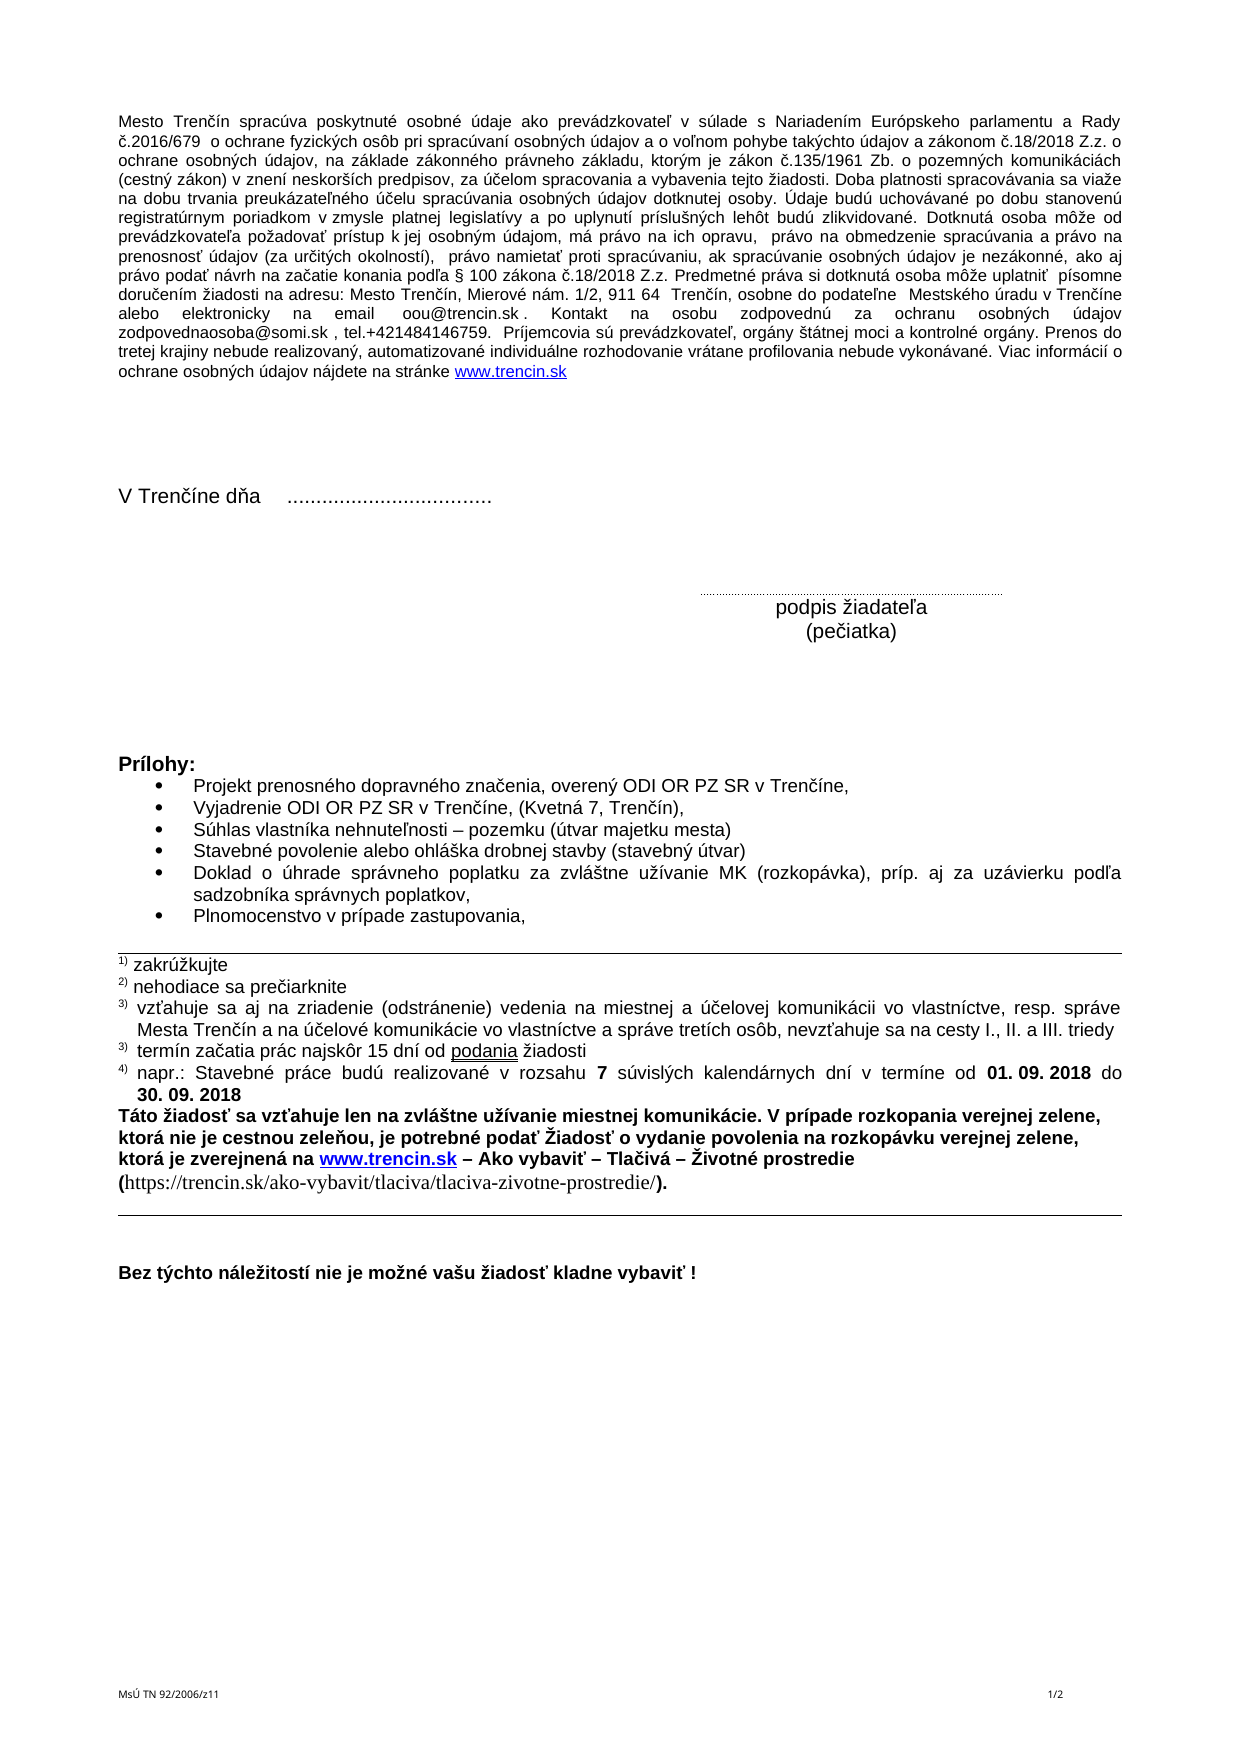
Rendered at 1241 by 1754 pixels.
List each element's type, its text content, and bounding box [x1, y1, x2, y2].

list Doklad o úhrade správneho poplatku za zvláštne užívanie MK (rozkopávka), príp. aj za uzávierku podľa sadzobníka správnych poplatkov, [156, 862, 1122, 905]
text Bez týchto náležitostí nie je možné vašu žiadosť kladne vybaviť ! [118, 1261, 962, 1283]
text 3) termín začatia prác najskôr 15 dní od podania žiadosti [118, 1040, 1122, 1062]
text 4) napr.: Stavebné práce budú realizované v rozsahu 7 súvislých kalendárnych dní v termíne od 01. 09. 2018 do 30. 09. 2018 [118, 1062, 1122, 1105]
text 1) zakrúžkujte [118, 954, 1122, 976]
text V Trenčíne dňa [118, 484, 1122, 508]
list Vyjadrenie ODI OR PZ SR v Trenčíne, (Kvetná 7, Trenčín), [156, 797, 1122, 819]
list Mesto Trenčín spracúva poskytnuté osobné údaje ako prevádzkovateľ v súlade s Nariadením Európskeho parlamentu a Rady č.2016/679 o ochrane fyzických osôb pri spracúvaní osobných údajov a o voľnom pohybe takýchto údajov a zákonom č.18/2018 Z.z. o ochrane osobných údajov, na základe zákonného právneho základu, ktorým je zákon č.135/1961 Zb. o pozemných komunikáciách (cestný zákon) v znení neskorších predpisov, za účelom spracovania a vybavenia tejto žiadosti. Doba platnosti spracovávania sa viaže na dobu trvania preukázateľného účelu spracúvania osobných údajov dotknutej osoby. Údaje budú uchovávané po dobu stanovenú registratúrnym poriadkom v zmysle platnej legislatívy a po uplynutí príslušných lehôt budú zlikvidované. Dotknutá osoba môže od prevádzkovateľa požadovať prístup k jej osobným údajom, má právo na ich opravu, právo na obmedzenie spracúvania a právo na prenosnosť údajov (za určitých okolností), právo namietať proti spracúvaniu, ak spracúvanie osobných údajov je nezákonné, ako aj právo podať návrh na začatie konania podľa § 100 zákona č.18/2018 Z.z. Predmetné práva si dotknutá osoba môže uplatniť písomne doručením žiadosti na adresu: Mesto Trenčín, Mierové nám. 1/2, 911 64 Trenčín, osobne do podateľne Mestského úradu v Trenčíne alebo elektronicky na email oou@trencin.sk . Kontakt na osobu zodpovednú za ochranu osobných údajov zodpovednaosoba@somi.sk , tel.+421484146759. Príjemcovia sú prevádzkovateľ, orgány štátnej moci a kontrolné orgány. Prenos do tretej krajiny nebude realizovaný, automatizované individuálne rozhodovanie vrátane profilovania nebude vykonávané. Viac informácií o ochrane osobných údajov nájdete na stránke www.trencin.sk [118, 112, 1122, 285]
list Projekt prenosného dopravného značenia, overený ODI OR PZ SR v Trenčíne, [156, 775, 1122, 797]
text (https://trencin.sk/ako-vybavit/tlaciva/tlaciva-zivotne-prostredie/). [118, 1169, 1122, 1194]
text podpis žiadateľa [699, 595, 1002, 619]
list Súhlas vlastníka nehnuteľnosti – pozemku (útvar majetku mesta) [156, 819, 1122, 840]
text 2) nehodiace sa prečiarknite [118, 976, 1122, 997]
text 3) vzťahuje sa aj na zriadenie (odstránenie) vedenia na miestnej a účelovej komunikácii vo vlastníctve, resp. správe Mesta Trenčín a na účelové komunikácie vo vlastníctve a správe tretích osôb, nevzťahuje sa na cesty I., II. a III. triedy [118, 997, 1122, 1040]
text Prílohy: [118, 751, 1122, 775]
text (pečiatka) [699, 619, 1002, 643]
list Stavebné povolenie alebo ohláška drobnej stavby (stavebný útvar) [156, 840, 1122, 862]
list Plnomocenstvo v prípade zastupovania, [156, 905, 1122, 927]
text Táto žiadosť sa vzťahuje len na zvláštne užívanie miestnej komunikácie. V prípade rozkopania verejnej zelene, ktorá nie je cestnou zeleňou, je potrebné podať Žiadosť o vydanie povolenia na rozkopávku verejnej zelene, ktorá je zverejnená na www.trencin.sk – Ako vybaviť – Tlačivá – Životné prostredie [118, 1105, 1122, 1169]
